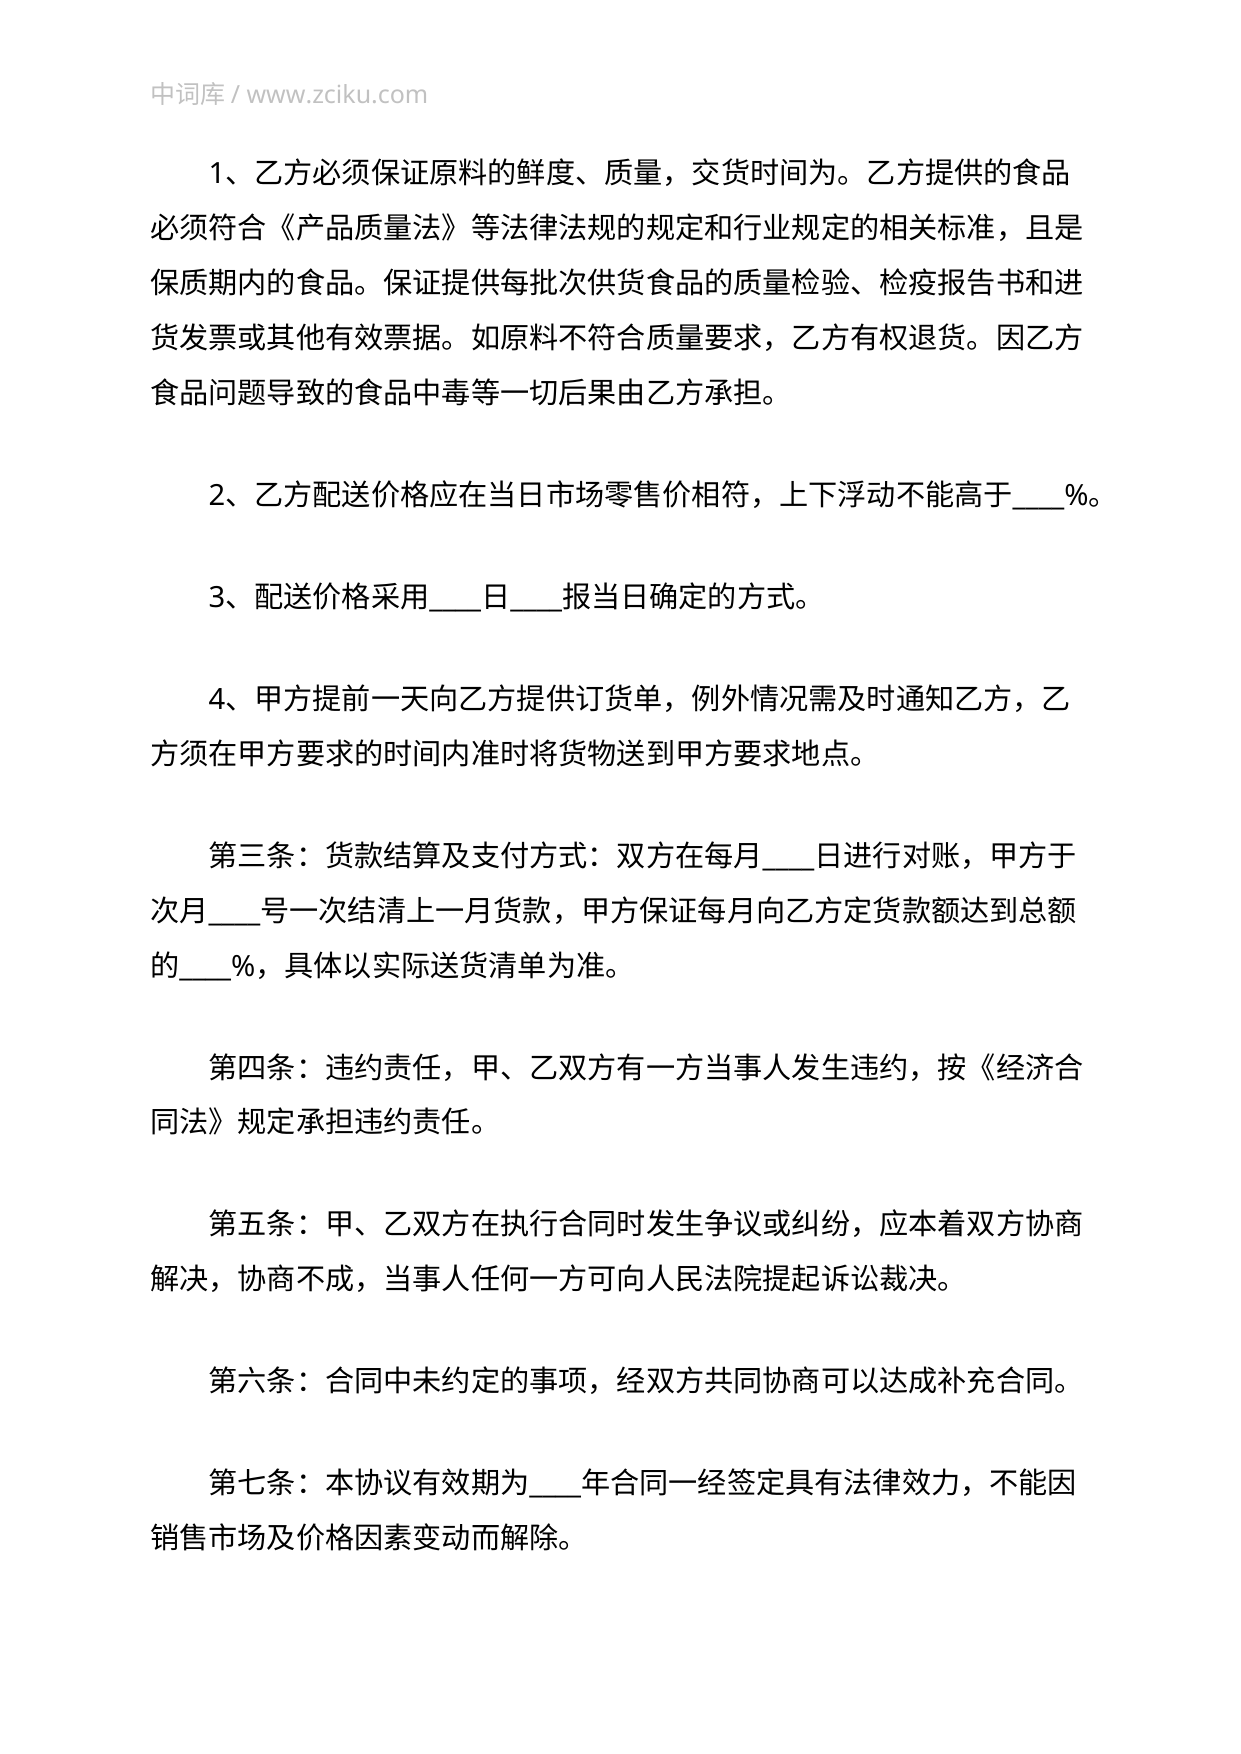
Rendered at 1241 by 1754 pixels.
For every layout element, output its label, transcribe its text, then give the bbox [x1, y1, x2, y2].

text 2、乙方配送价格应在当日市场零售价相符，上下浮动不能高于____%。 [150, 471, 1090, 514]
text 第七条：本协议有效期为____年合同一经签定具有法律效力，不能因销售市场及价格因素变动而解除。 [150, 1459, 1090, 1557]
text 第六条：合同中未约定的事项，经双方共同协商可以达成补充合同。 [150, 1357, 1090, 1400]
text 第四条：违约责任，甲、乙双方有一方当事人发生违约，按《经济合同法》规定承担违约责任。 [150, 1044, 1090, 1141]
text 1、乙方必须保证原料的鲜度、质量，交货时间为。乙方提供的食品必须符合《产品质量法》等法律法规的规定和行业规定的相关标准，且是保质期内的食品。保证提供每批次供货食品的质量检验、检疫报告书和进货发票或其他有效票据。如原料不符合质量要求，乙方有权退货。因乙方食品问题导致的食品中毒等一切后果由乙方承担。 [150, 150, 1090, 412]
text 4、甲方提前一天向乙方提供订货单，例外情况需及时通知乙方，乙方须在甲方要求的时间内准时将货物送到甲方要求地点。 [150, 675, 1090, 773]
text 第三条：货款结算及支付方式：双方在每月____日进行对账，甲方于次月____号一次结清上一月货款，甲方保证每月向乙方定货款额达到总额的____%，具体以实际送货清单为准。 [150, 832, 1090, 984]
text 3、配送价格采用____日____报当日确定的方式。 [150, 573, 1090, 616]
text 第五条：甲、乙双方在执行合同时发生争议或纠纷，应本着双方协商解决，协商不成，当事人任何一方可向人民法院提起诉讼裁决。 [150, 1201, 1090, 1298]
